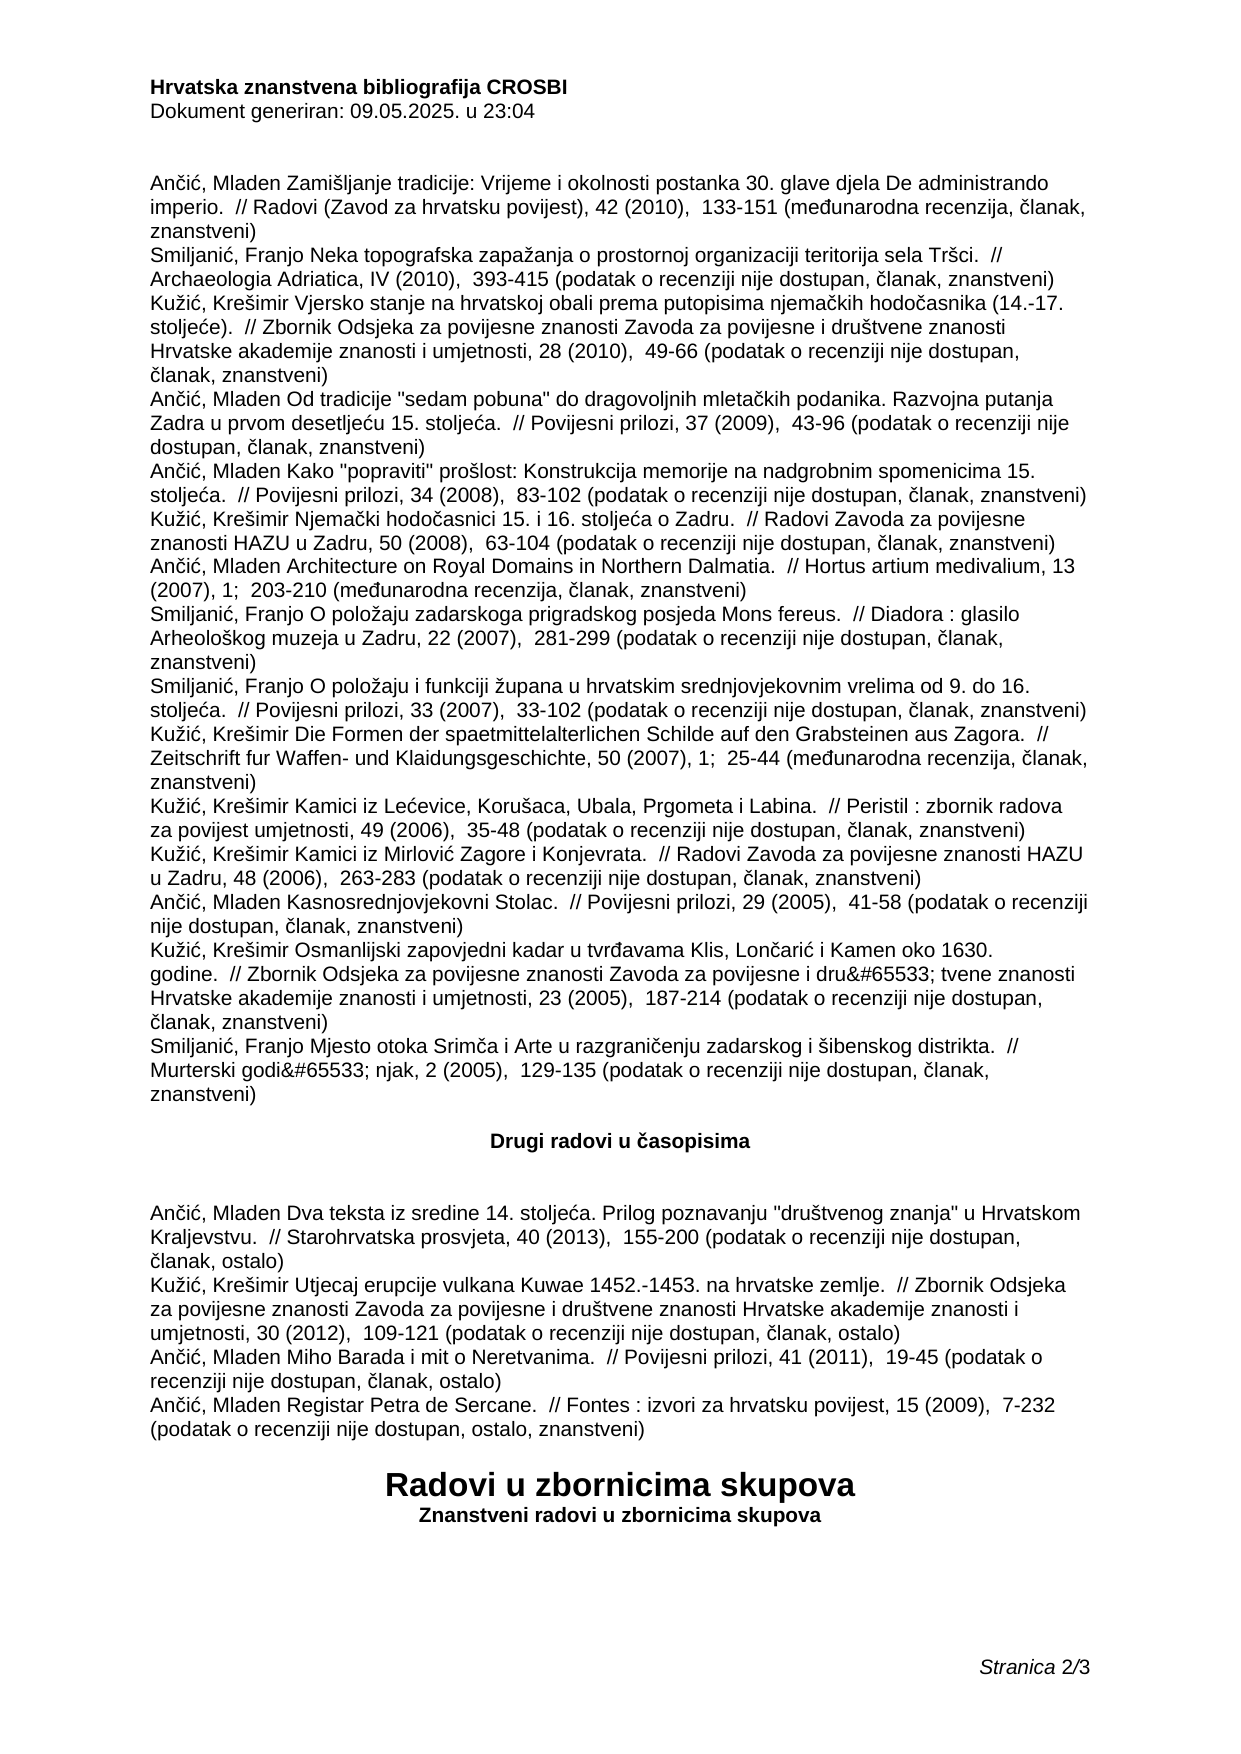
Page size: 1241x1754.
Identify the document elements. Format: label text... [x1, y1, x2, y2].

text Ančić, Mladen [150, 171, 1090, 243]
text Ančić, Mladen [150, 387, 1090, 458]
text Ančić, Mladen [150, 458, 1090, 506]
text Ančić, Mladen [150, 554, 1090, 602]
subtitle Znanstveni radovi u zbornicima skupova [150, 1503, 1090, 1527]
text Kužić, Krešimir [150, 938, 1090, 1033]
text Smiljanić, Franjo [150, 1033, 1090, 1105]
text Kužić, Krešimir [150, 842, 1090, 890]
text Smiljanić, Franjo [150, 602, 1090, 674]
text Smiljanić, Franjo [150, 674, 1090, 722]
text Ančić, Mladen [150, 1345, 1090, 1393]
text Ančić, Mladen [150, 1201, 1090, 1273]
text Ančić, Mladen [150, 1393, 1090, 1441]
text Kužić, Krešimir [150, 291, 1090, 387]
subtitle Radovi u zbornicima skupova [150, 1465, 1090, 1503]
text Kužić, Krešimir [150, 1273, 1090, 1345]
text Ančić, Mladen [150, 890, 1090, 938]
subtitle Drugi radovi u časopisima [150, 1129, 1090, 1153]
text Smiljanić, Franjo [150, 243, 1090, 291]
text Kužić, Krešimir [150, 506, 1090, 554]
text Kužić, Krešimir [150, 794, 1090, 842]
text Kužić, Krešimir [150, 722, 1090, 794]
